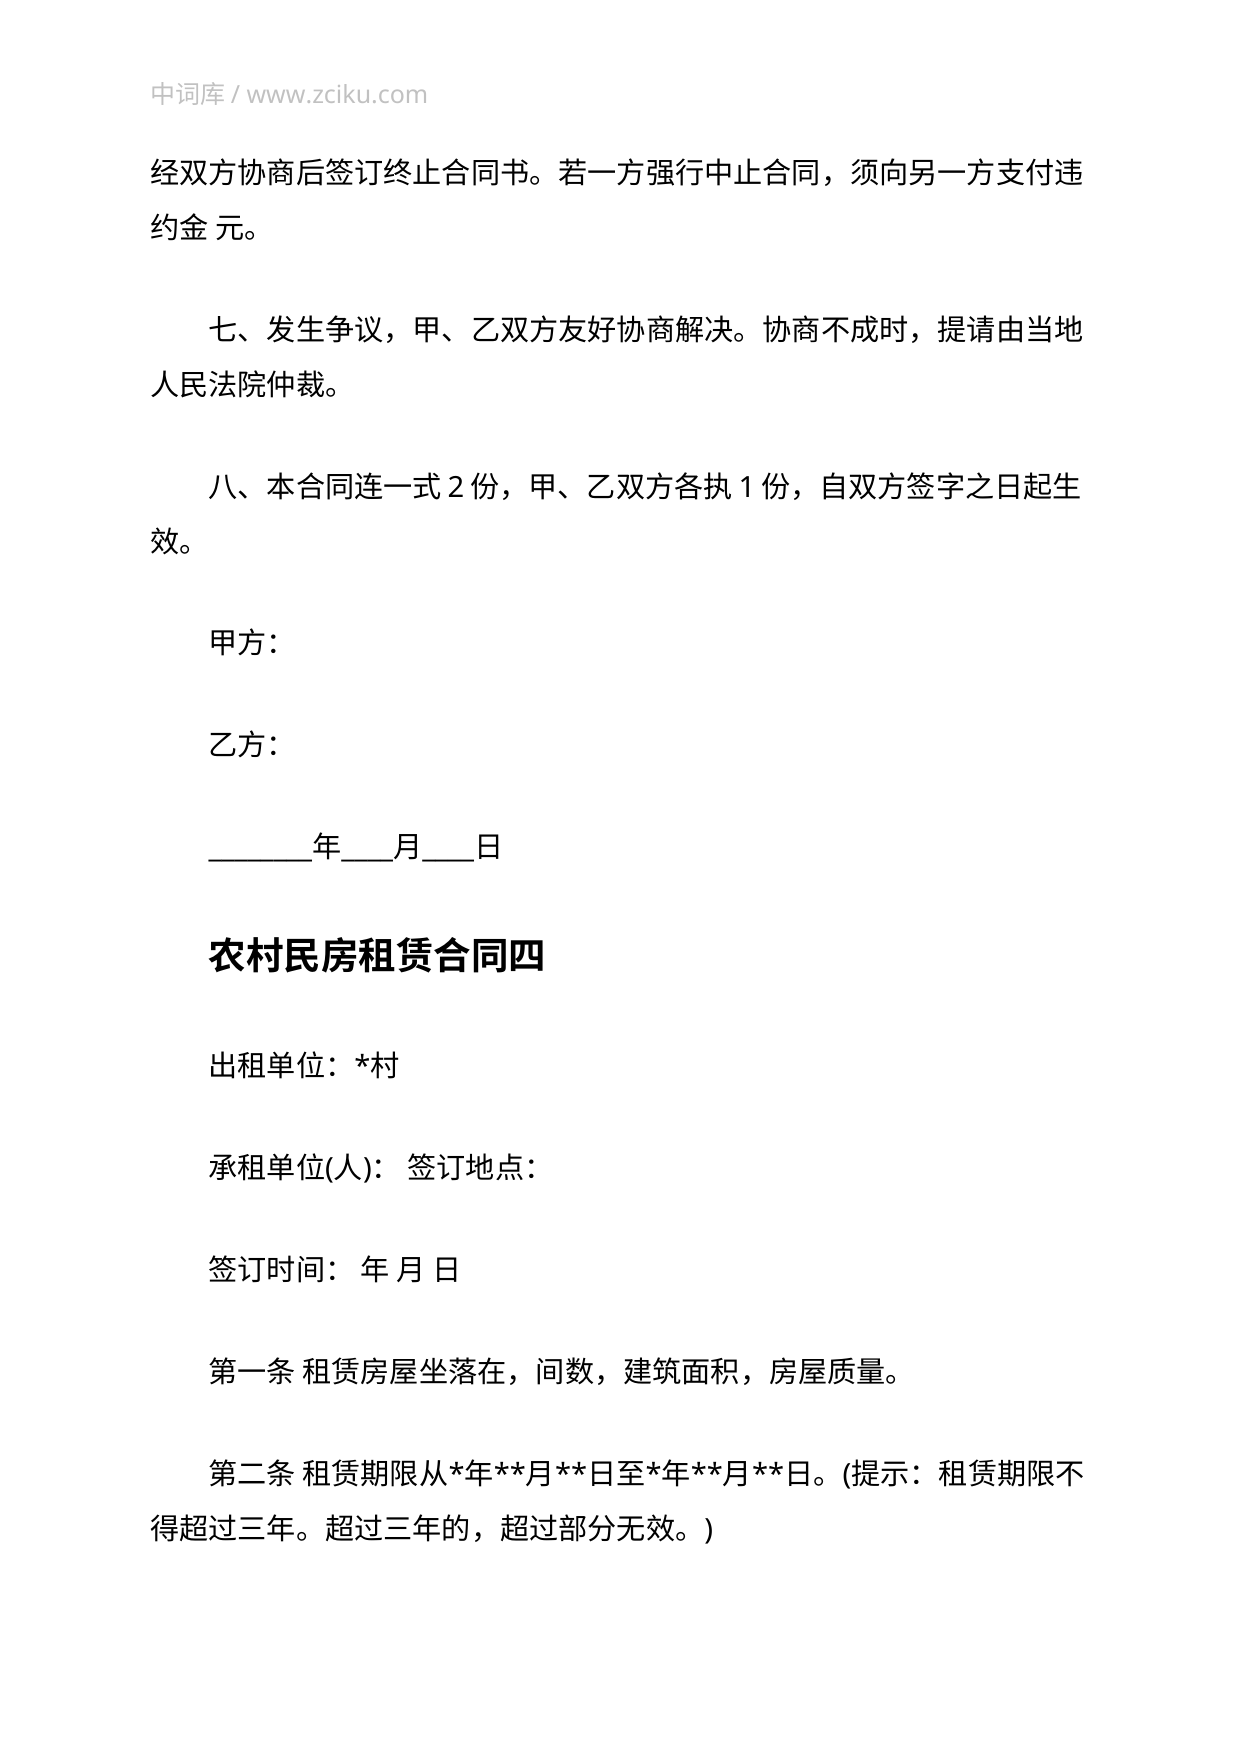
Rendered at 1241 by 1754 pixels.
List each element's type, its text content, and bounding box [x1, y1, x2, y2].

text 七、发生争议，甲、乙双方友好协商解决。协商不成时，提请由当地人民法院仲裁。 [150, 307, 1090, 404]
text 出租单位：*村 [150, 1043, 1090, 1085]
text 承租单位(人)： 签订地点： [150, 1145, 1090, 1187]
text 八、本合同连一式2份，甲、乙双方各执1份，自双方签字之日起生效。 [150, 463, 1090, 561]
text 第二条 租赁期限从*年**月**日至*年**月**日。(提示：租赁期限不得超过三年。超过三年的，超过部分无效。) [150, 1451, 1090, 1548]
text 签订时间： 年 月 日 [150, 1247, 1090, 1289]
text 乙方： [150, 722, 1090, 764]
text 甲方： [150, 620, 1090, 662]
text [150, 150, 1090, 247]
text 农村民房租赁合同四 [150, 926, 1090, 980]
text ________年____月____日 [150, 824, 1090, 866]
text 第一条 租赁房屋坐落在，间数，建筑面积，房屋质量。 [150, 1349, 1090, 1391]
